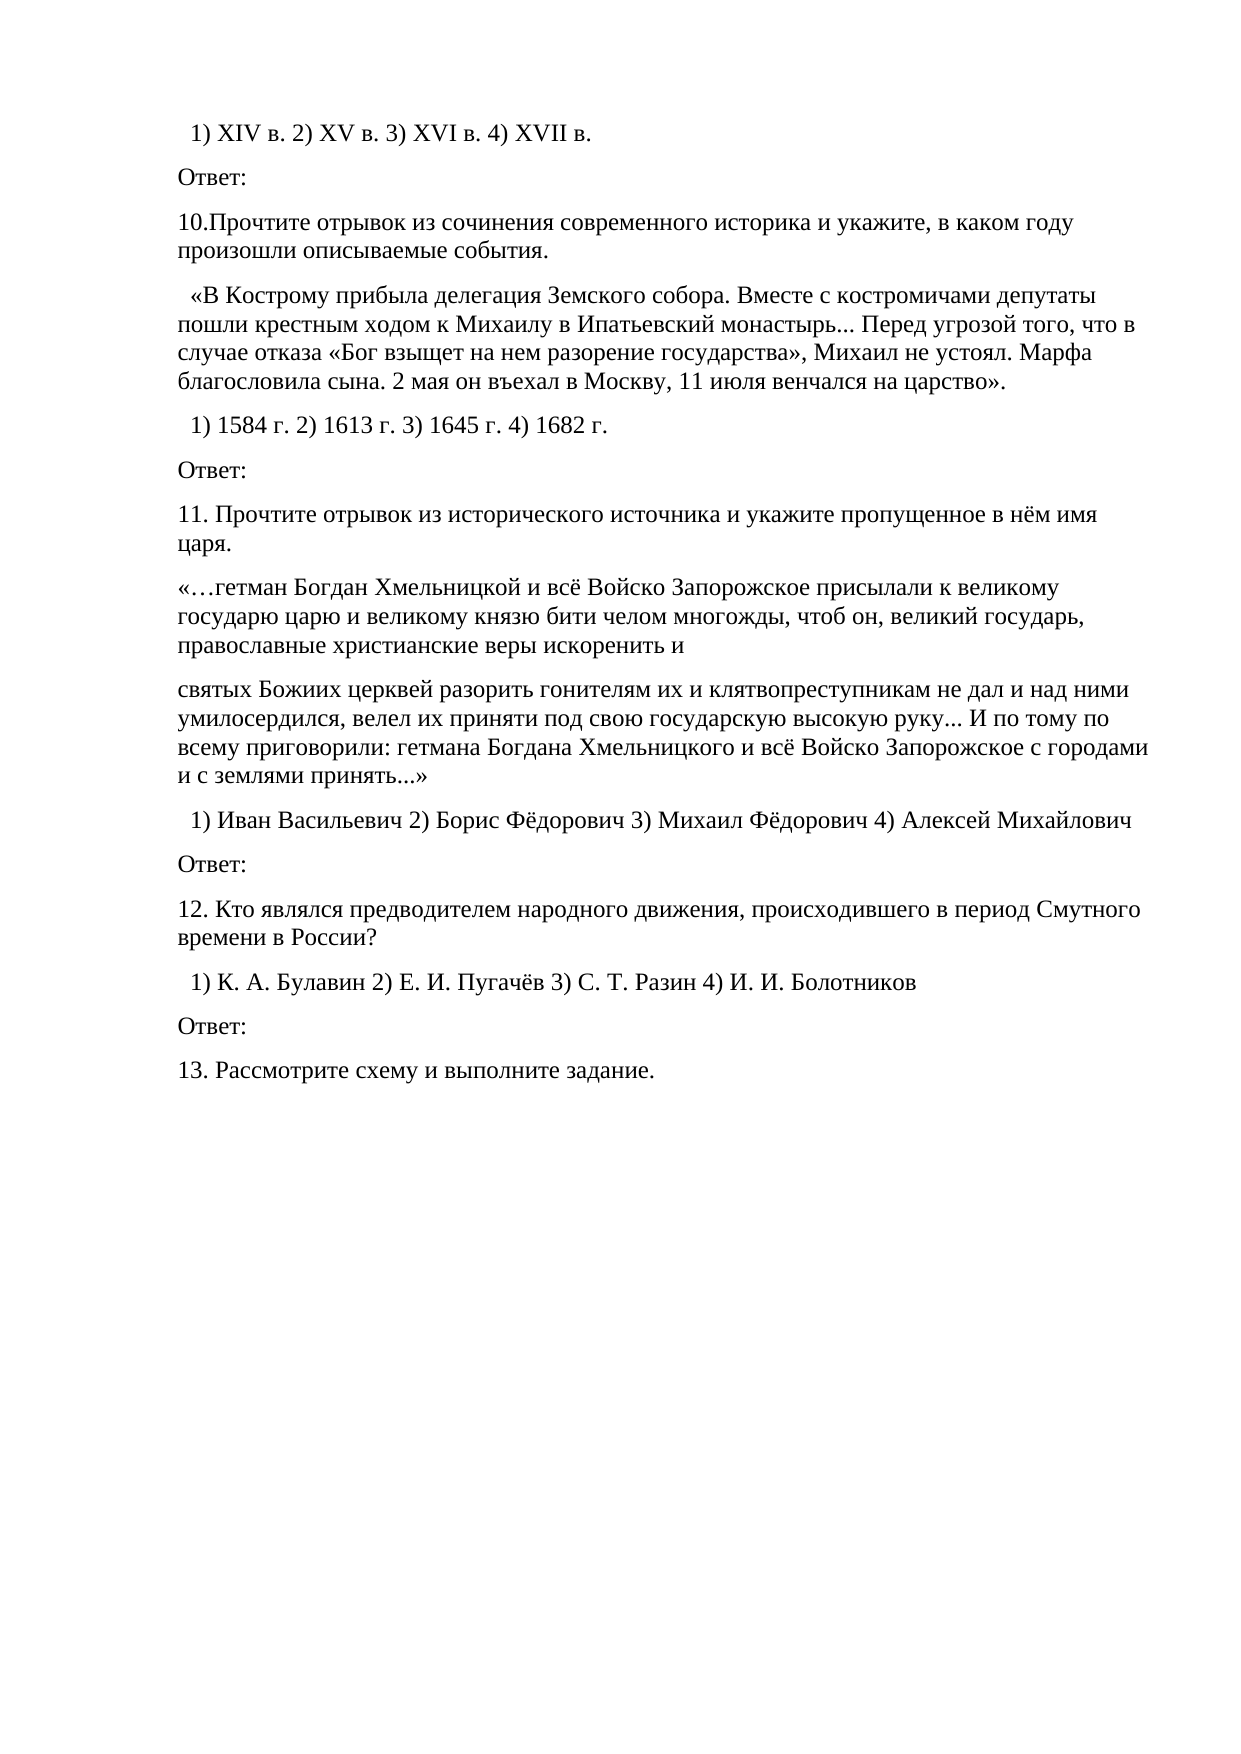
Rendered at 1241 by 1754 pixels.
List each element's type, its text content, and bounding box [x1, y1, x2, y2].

text 1) К. А. Булавин 2) Е. И. Пугачёв 3) С. Т. Разин 4) И. И. Болотников [177, 967, 1152, 996]
text 1) XIV в. 2) XV в. 3) XVI в. 4) XVII в. [177, 118, 1152, 147]
text 12. Кто являлся предводителем народного движения, происходившего в период Смутного времени в России? [177, 894, 1152, 951]
text Ответ: [177, 162, 1152, 191]
text Ответ: [177, 1011, 1152, 1040]
text Ответ: [177, 455, 1152, 484]
text 10.Прочтите отрывок из сочинения современного историка и укажите, в каком году произошли описываемые события. [177, 207, 1152, 264]
text Ответ: [177, 849, 1152, 878]
text «В Кострому прибыла делегация Земского собора. Вместе с костромичами депутаты пошли крестным ходом к Михаилу в Ипатьевский монастырь... Перед угрозой того, что в случае отказа «Бог взыщет на нем разорение государства», Михаил не устоял. Марфа благословила сына. 2 мая он въехал в Москву, 11 июля венчался на царство». [177, 280, 1152, 395]
text «…гетман Богдан Хмельницкой и всё Войско Запорожское присылали к великому государю царю и великому князю бити челом многожды, чтоб он, великий государь, православные христианские веры искоренить и [177, 572, 1152, 659]
text 13. Рассмотрите схему и выполните задание. [177, 1056, 1152, 1084]
text святых Божиих церквей разорить гонителям их и клятвопреступникам не дал и над ними умилосердился, велел их приняти под свою государскую высокую руку... И по тому по всему приговорили: гетмана Богдана Хмельницкого и всё Войско Запорожское с городами и с землями принять...» [177, 674, 1152, 789]
text 1) 1584 г. 2) 1613 г. 3) 1645 г. 4) 1682 г. [177, 411, 1152, 439]
text 1) Иван Васильевич 2) Борис Фёдорович 3) Михаил Фёдорович 4) Алексей Михайлович [177, 805, 1152, 834]
text 11. Прочтите отрывок из исторического источника и укажите пропущенное в нём имя царя. [177, 499, 1152, 557]
